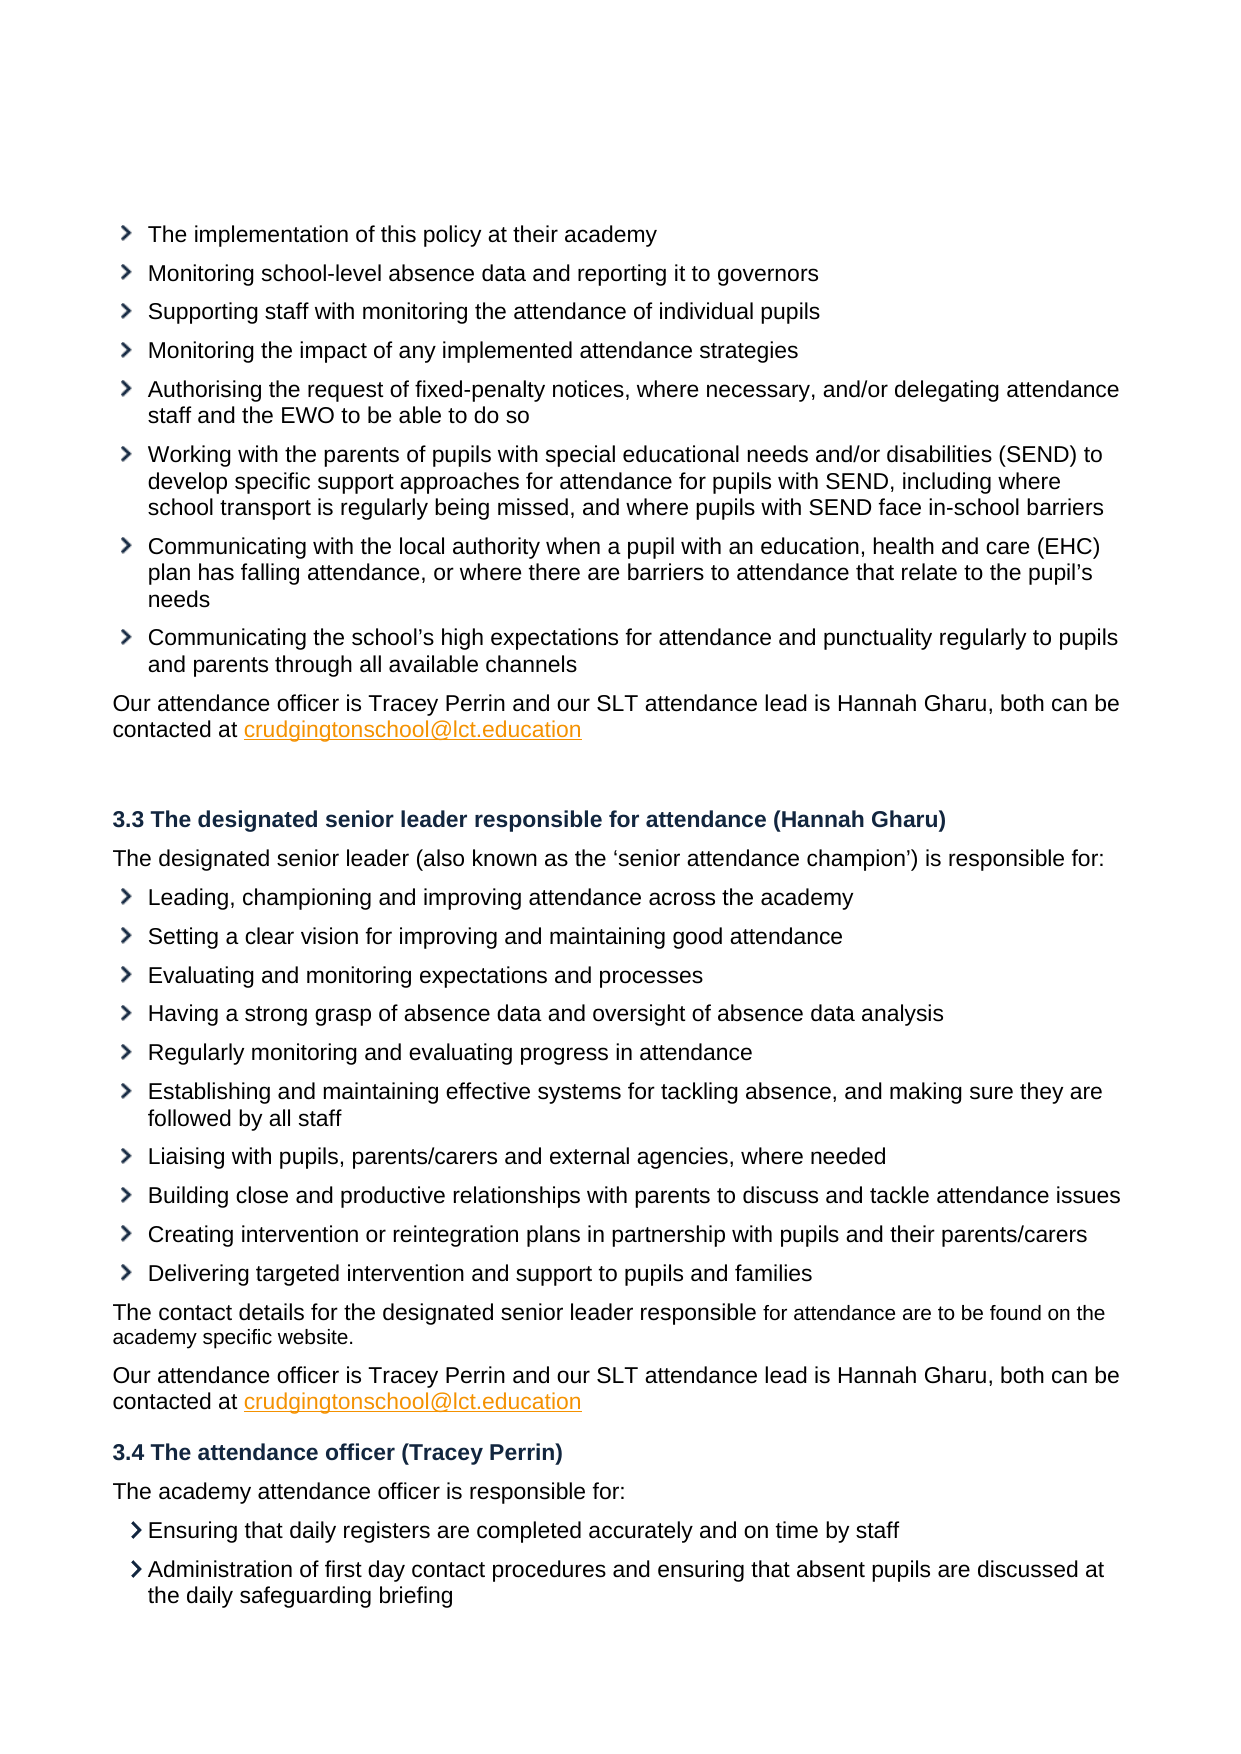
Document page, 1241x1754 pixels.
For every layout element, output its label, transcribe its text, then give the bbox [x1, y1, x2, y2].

text Our attendance officer is Tracey Perrin and our SLT attendance lead is Hannah Gharu, both can be contacted at crudgingtonschool@lct.education [112, 1362, 1128, 1414]
list Building close and productive relationships with parents to discuss and tackle attendance issues [120, 1182, 1128, 1208]
picture [121, 1148, 133, 1165]
text 3.3 The designated senior leader responsible for attendance (Hannah Gharu) [112, 806, 1128, 832]
list Working with the parents of pupils with special educational needs and/or disabilities (SEND) to develop specific support approaches for attendance for pupils with SEND, including where school transport is regularly being missed, and where pupils with SEND face in-school barriers [120, 441, 1128, 520]
list The implementation of this policy at their academy [120, 221, 1128, 247]
picture [121, 888, 133, 906]
list Monitoring the impact of any implemented attendance strategies [120, 337, 1128, 363]
list Having a strong grasp of absence data and oversight of absence data analysis [120, 1000, 1128, 1027]
picture [121, 1187, 133, 1204]
list Setting a clear vision for improving and maintaining good attendance [120, 923, 1128, 949]
text The academy attendance officer is responsible for: [112, 1478, 1128, 1504]
picture [121, 380, 133, 398]
picture [121, 629, 133, 646]
text The contact details for the designated senior leader responsible for attendance are to be found on the academy specific website. [112, 1299, 1128, 1349]
text Our attendance officer is Tracey Perrin and our SLT attendance lead is Hannah Gharu, both can be contacted at crudgingtonschool@lct.education [112, 689, 1128, 742]
list Supporting staff with monitoring the attendance of individual pupils [120, 298, 1128, 325]
picture [121, 264, 133, 281]
list Monitoring school-level absence data and reporting it to governors [120, 259, 1128, 286]
picture [121, 1005, 133, 1022]
list Creating intervention or reintegration plans in partnership with pupils and their parents/carers [120, 1221, 1128, 1247]
text The designated senior leader (also known as the ‘senior attendance champion’) is responsible for: [112, 845, 1128, 871]
list Leading, championing and improving attendance across the academy [120, 884, 1128, 910]
text 3.4 The attendance officer (Tracey Perrin) [112, 1439, 1128, 1466]
picture [121, 1264, 133, 1282]
picture [131, 1560, 142, 1578]
list Communicating with the local authority when a pupil with an education, health and care (EHC) plan has falling attendance, or where there are barriers to attendance that relate to the pupil’s needs [120, 533, 1128, 612]
picture [121, 225, 133, 242]
list Regularly monitoring and evaluating progress in attendance [120, 1039, 1128, 1066]
list Authorising the request of fixed-penalty notices, where necessary, and/or delegating attendance staff and the EWO to be able to do so [120, 376, 1128, 429]
list Delivering targeted intervention and support to pupils and families [120, 1260, 1128, 1286]
list Communicating the school’s high expectations for attendance and punctuality regularly to pupils and parents through all available channels [120, 624, 1128, 677]
picture [121, 966, 133, 984]
list Establishing and maintaining effective systems for tackling absence, and making sure they are followed by all staff [120, 1078, 1128, 1131]
picture [121, 1083, 133, 1100]
text Administration of first day contact procedures and ensuring that absent pupils are discussed at the daily safeguarding briefing [130, 1556, 1128, 1608]
picture [131, 1521, 142, 1539]
picture [121, 927, 133, 945]
picture [121, 1044, 133, 1061]
list Liaising with pupils, parents/carers and external agencies, where needed [120, 1143, 1128, 1170]
picture [121, 446, 133, 463]
list Evaluating and monitoring expectations and processes [120, 962, 1128, 988]
picture [121, 1225, 133, 1243]
picture [121, 303, 133, 320]
list Ensuring that daily registers are completed accurately and on time by staff [130, 1517, 1128, 1543]
picture [121, 537, 133, 555]
picture [121, 342, 133, 359]
